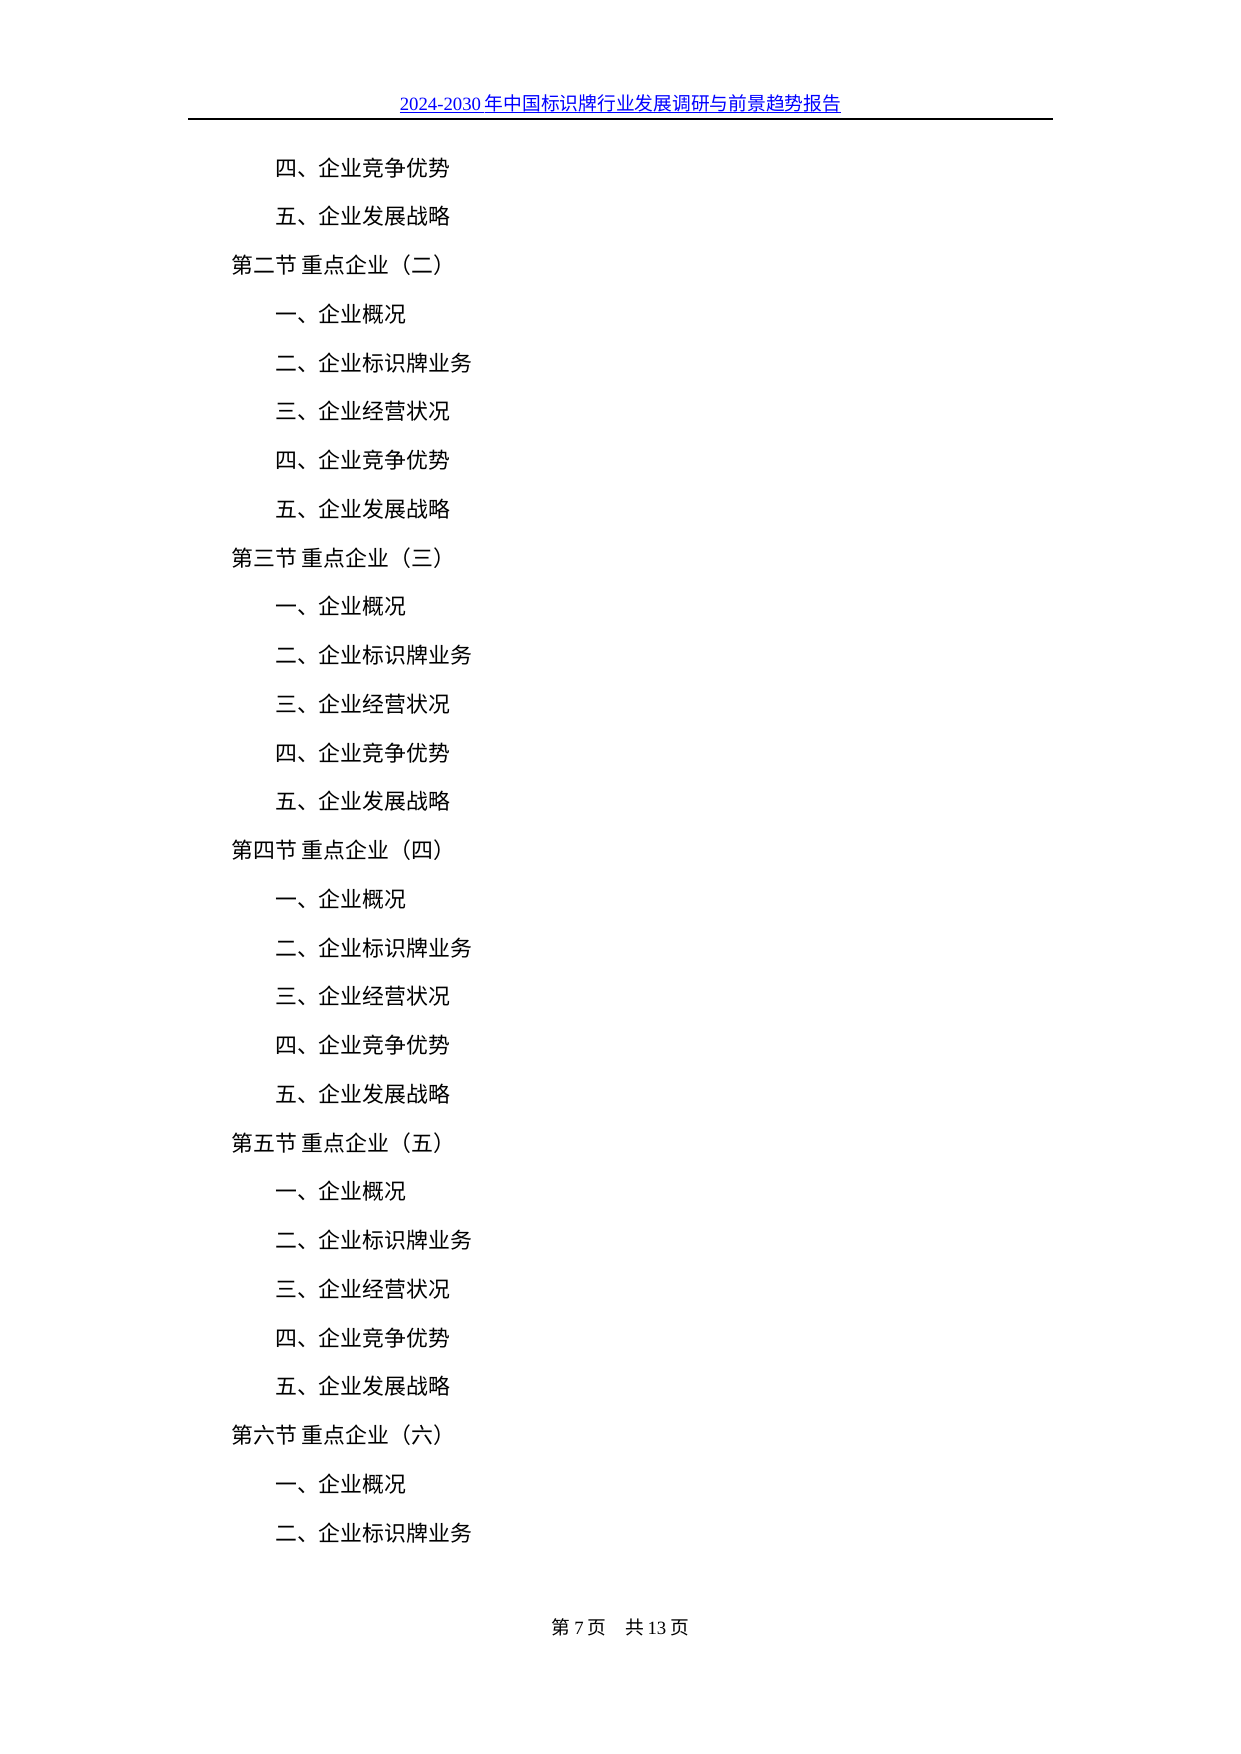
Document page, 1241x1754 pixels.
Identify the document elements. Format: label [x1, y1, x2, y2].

text [187, 150, 1053, 1548]
